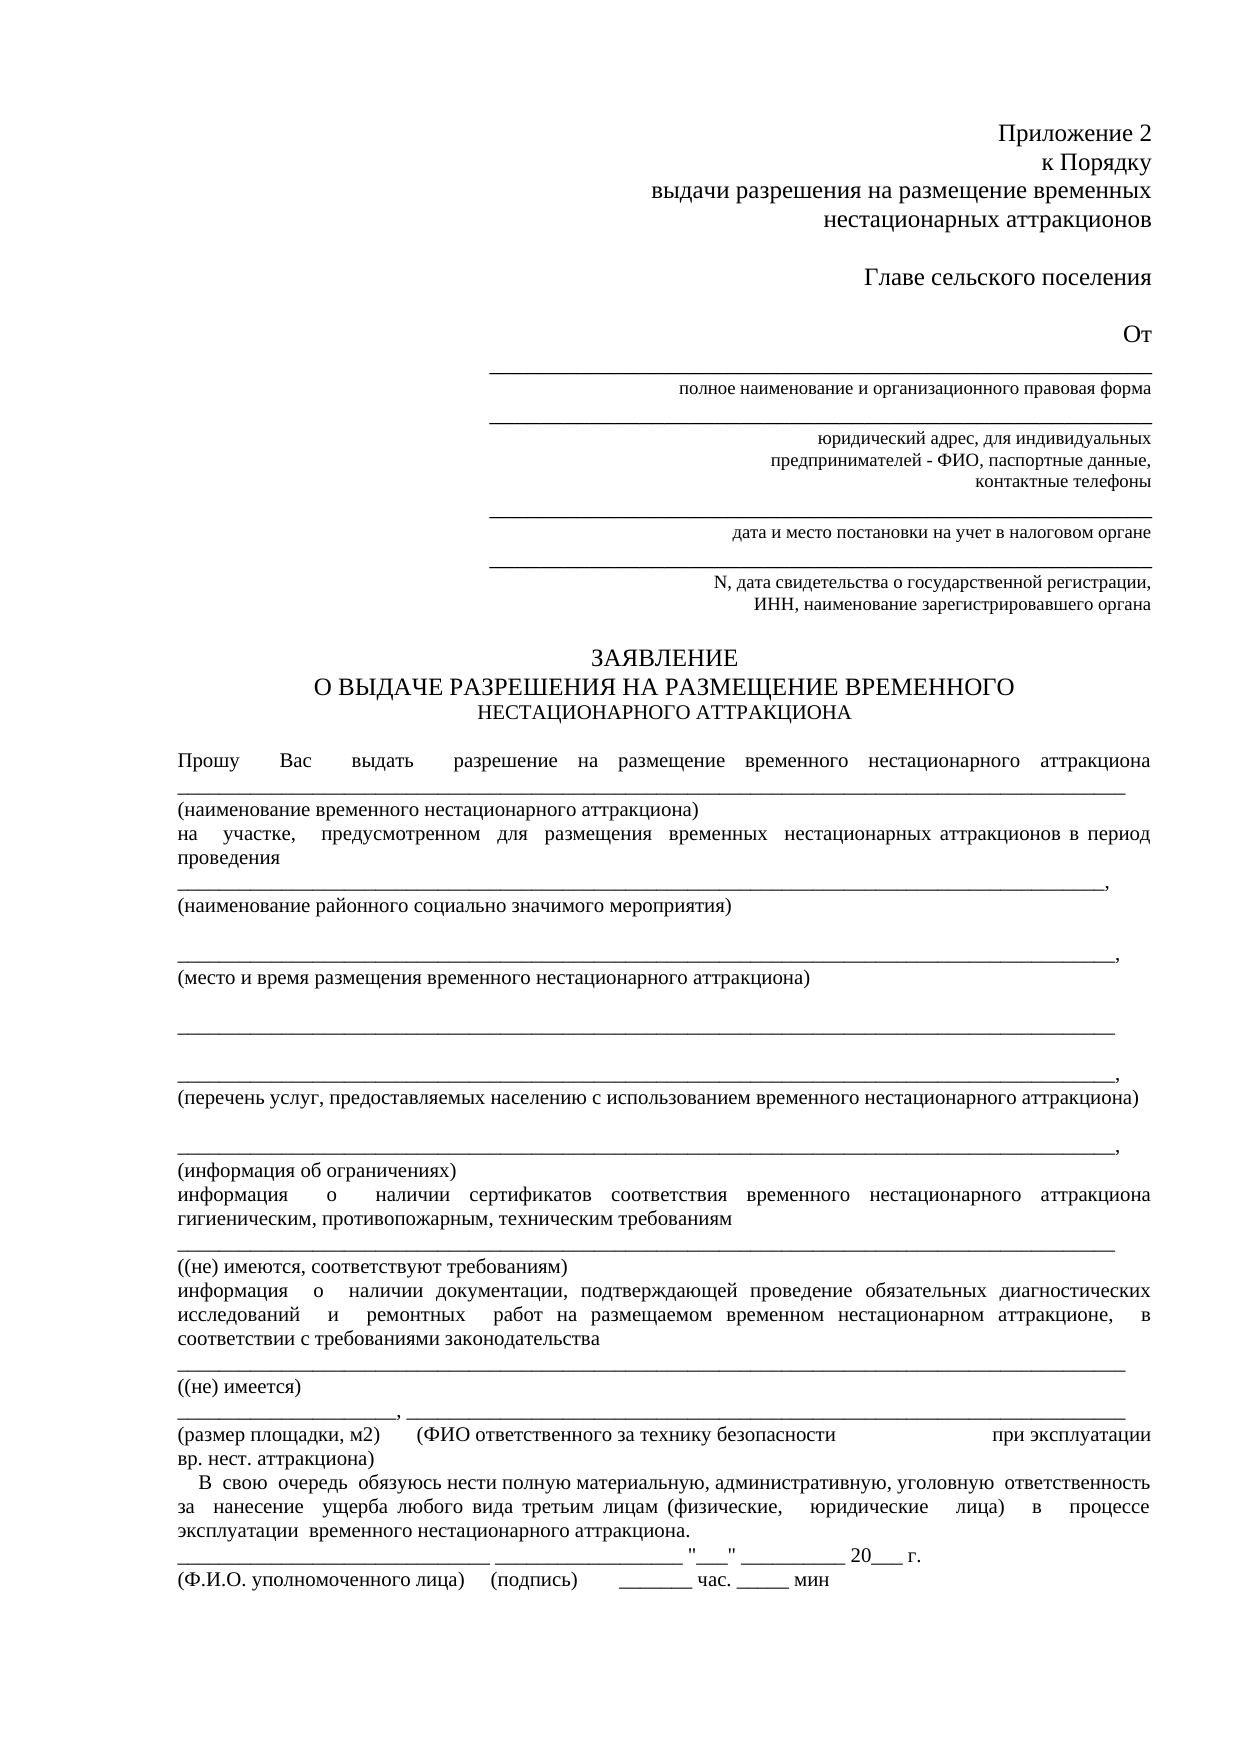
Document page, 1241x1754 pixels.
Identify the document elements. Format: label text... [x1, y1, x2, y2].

text В свою очередь обязуюсь нести полную материальную, административную, уголовную ответственность за нанесение ущерба любого вида третьим лицам (физические, юридические лица) в процессе эксплуатации временного нестационарного аттракциона. [177, 1470, 1152, 1542]
text ___________________________________________________________________________________________ [177, 1350, 1152, 1374]
text нестационарных аттракционов [177, 204, 1152, 233]
text _____________________, _____________________________________________________________________ [177, 1398, 1152, 1422]
text __________________________________________________________________________________________ [177, 1013, 1152, 1037]
text контактные телефоны [177, 470, 1152, 492]
text ИНН, наименование зарегистрировавшего органа [177, 592, 1152, 614]
text информация о наличии документации, подтверждающей проведение обязательных диагностических исследований и ремонтных работ на размещаемом временном нестационарном аттракционе, в соответствии с требованиями законодательства [177, 1278, 1152, 1350]
text ЗАЯВЛЕНИЕ [177, 643, 1152, 672]
text Прошу Вас выдать разрешение на размещение временного нестационарного аттракциона ___________________________________________________________________________________________ [177, 748, 1152, 797]
text (размер площадки, м2) (ФИО ответственного за технику безопасности при эксплуатации вр. нест. аттракциона) [177, 1422, 1152, 1470]
text О ВЫДАЧЕ РАЗРЕШЕНИЯ НА РАЗМЕЩЕНИЕ ВРЕМЕННОГО [177, 672, 1152, 700]
text __________________________________________________________________________________________ [177, 1230, 1152, 1254]
text информация о наличии сертификатов соответствия временного нестационарного аттракциона гигиеническим, противопожарным, техническим требованиям [177, 1182, 1152, 1230]
text выдачи разрешения на размещение временных [177, 176, 1152, 204]
text (перечень услуг, предоставляемых населению с использованием временного нестационарного аттракциона) [177, 1085, 1152, 1109]
text дата и место постановки на учет в налоговом органе [177, 521, 1152, 542]
text (информация об ограничениях) [177, 1157, 1152, 1182]
text к Порядку [177, 147, 1152, 176]
text _____________________________________________________ [177, 398, 1152, 427]
text НЕСТАЦИОНАРНОГО АТТРАКЦИОНА [177, 700, 1152, 724]
text (место и время размещения временного нестационарного аттракциона) [177, 965, 1152, 989]
text _____________________________________________________ [177, 542, 1152, 571]
text на участке, предусмотренном для размещения временных нестационарных аттракционов в период проведения [177, 821, 1152, 869]
text ((не) имеется) [177, 1374, 1152, 1398]
text __________________________________________________________________________________________, [177, 1061, 1152, 1085]
text полное наименование и организационного правовая форма [177, 377, 1152, 398]
text Главе сельского поселения [177, 262, 1152, 291]
text юридический адрес, для индивидуальных [177, 427, 1152, 449]
text ((не) имеются, соответствуют требованиям) [177, 1254, 1152, 1278]
text __________________________________________________________________________________________, [177, 1133, 1152, 1157]
text От [177, 319, 1152, 348]
text N, дата свидетельства о государственной регистрации, [177, 571, 1152, 592]
text (наименование районного социально значимого мероприятия) [177, 893, 1152, 917]
text предпринимателей - ФИО, паспортные данные, [177, 449, 1152, 470]
text ______________________________ __________________ "___" __________ 20___ г. [177, 1542, 1152, 1567]
text Приложение 2 [177, 118, 1152, 147]
text _____________________________________________________ [177, 492, 1152, 521]
text __________________________________________________________________________________________, [177, 941, 1152, 965]
text (Ф.И.О. уполномоченного лица) (подпись) _______ час. _____ мин [177, 1567, 1152, 1591]
text _____________________________________________________ [177, 348, 1152, 377]
text _________________________________________________________________________________________, [177, 869, 1152, 893]
text (наименование временного нестационарного аттракциона) [177, 797, 1152, 821]
